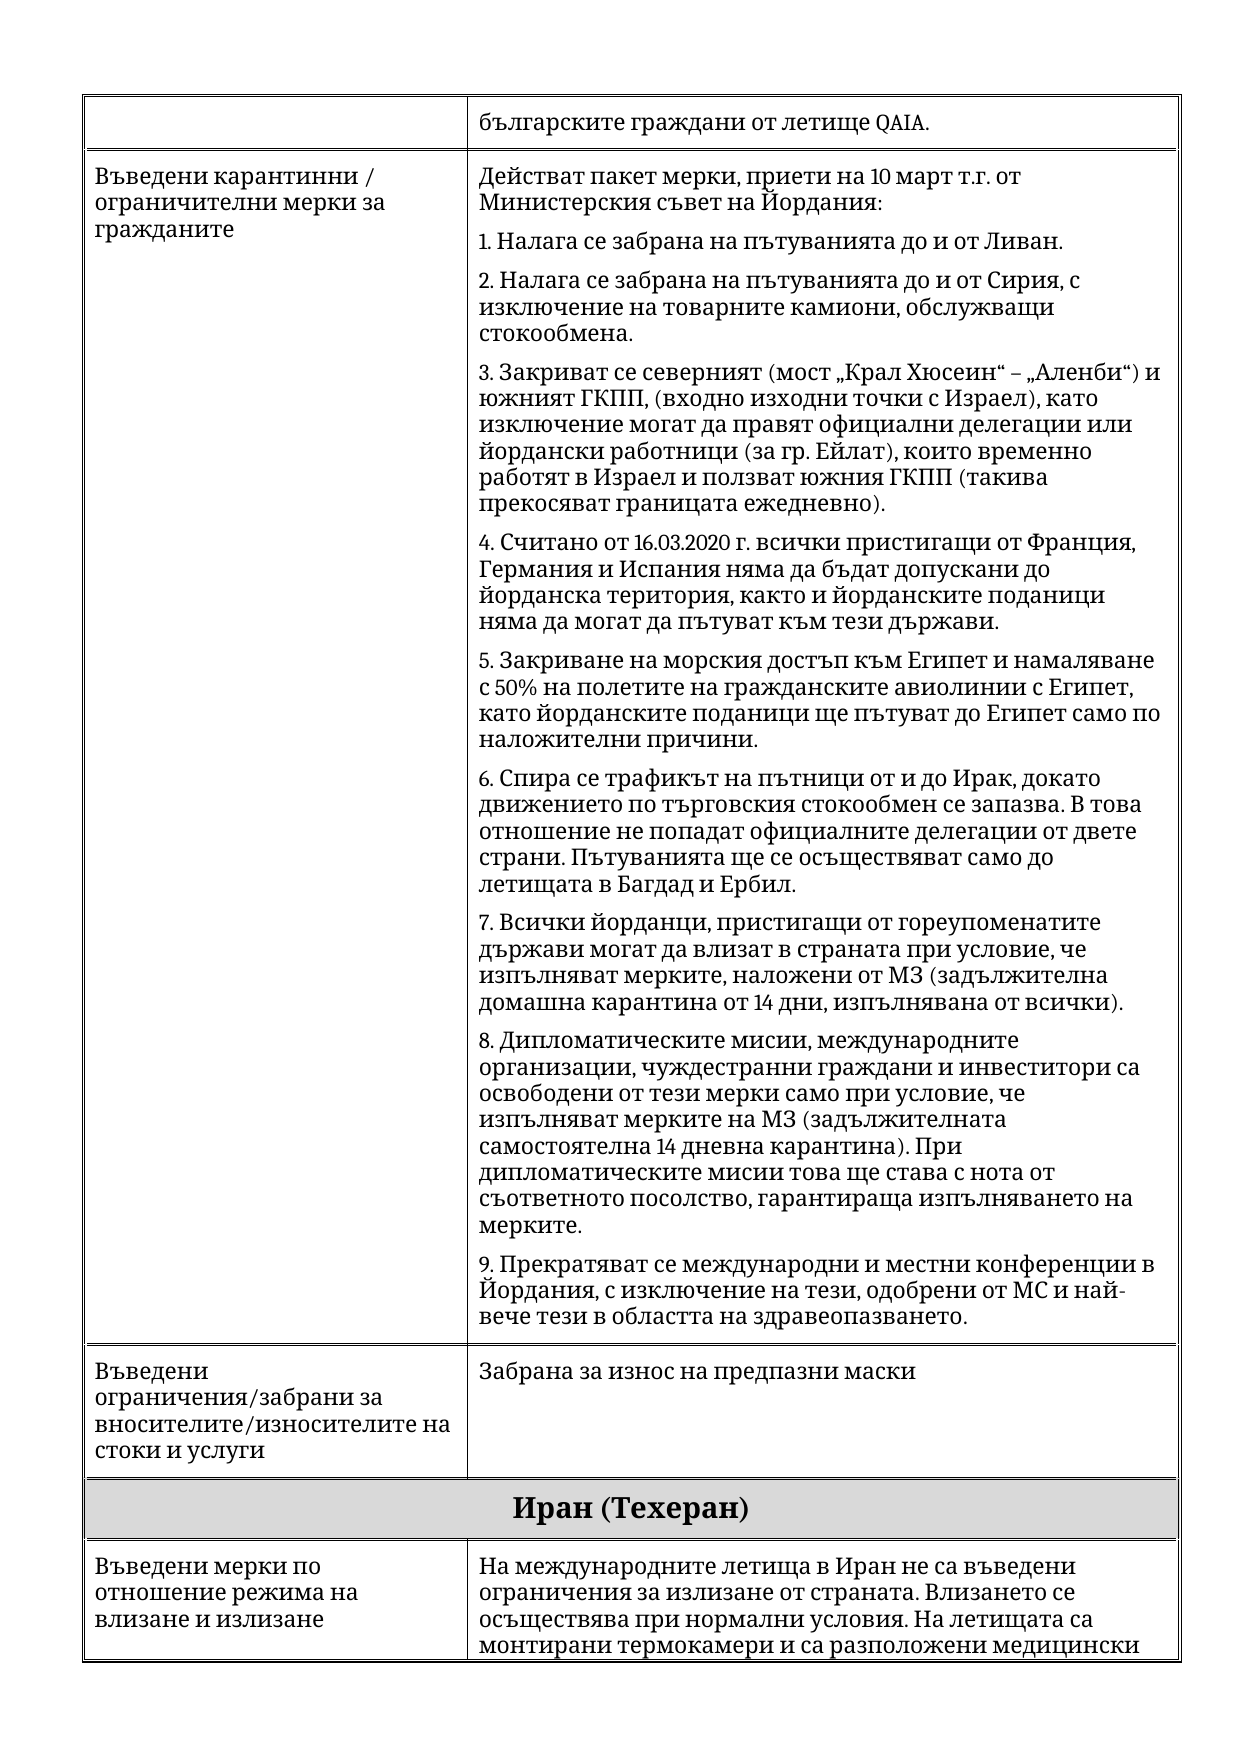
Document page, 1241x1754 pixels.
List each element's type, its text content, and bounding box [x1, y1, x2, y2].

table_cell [468, 97, 1178, 148]
table_cell Забрана за износ на предпазни маски [468, 1343, 1180, 1477]
table_cell Действат пакет мерки, приети на 10 март т.г. от Министерския съвет на Йордания: 1. Налага се забрана на пътуванията до и от Ливан. 2. Налага се забрана на пътуванията до и от Сирия, с изключение на товарните камиони, обслужващи стокообмена. 3. Закриват се северният (мост „Крал Хюсеин“ – „Аленби“) и южният ГКПП, (входно изходни точки с Израел), като изключение могат да правят официални делегации или йордански работници (за гр. Ейлат), които временно работят в Израел и ползват южния ГКПП (такива прекосяват границата ежедневно). 4. Считано от 16.03.2020 г. всички пристигащи от Франция, Германия и Испания няма да бъдат допускани до йорданска територия, както и йорданските поданици няма да могат да пътуват към тези държави. 5. Закриване на морския достъп към Египет и намаляване с 50% на полетите на гражданските авиолинии с Египет, като йорданските поданици ще пътуват до Египет само по наложителни причини. 6. Спира се трафикът на пътници от и до Ирак, докато движението по търговския стокообмен се запазва. В това отношение не попадат официалните делегации от двете страни. Пътуванията ще се осъществяват само до летищата в Багдад и Ербил. 7. Всички йорданци, пристигащи от гореупоменатите държави могат да влизат в страната при условие, че изпълняват мерките, наложени от МЗ (задължителна домашна карантина от 14 дни, изпълнявана от всички). 8. Дипломатическите мисии, международните организации, чуждестранни граждани и инвеститори са освободени от тези мерки само при условие, че изпълняват мерките на МЗ (задължителната самостоятелна 14 дневна карантина). При дипломатическите мисии това ще става с нота от съответното посолство, гарантираща изпълняването на мерките. 9. Прекратяват се международни и местни конференции в Йордания, с изключение на тези, одобрени от МС и най-вече тези в областта на здравеопазването. [468, 148, 1180, 1343]
table_cell Иран (Техеран) [85, 1477, 1178, 1538]
table_cell Въведени ограничения/забрани за вносителите/износителите на стоки и услуги [83, 1343, 467, 1477]
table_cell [468, 1538, 1180, 1659]
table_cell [85, 97, 467, 148]
table_cell Въведени карантинни / ограничителни мерки за гражданите [83, 148, 467, 1343]
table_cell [83, 1538, 467, 1659]
